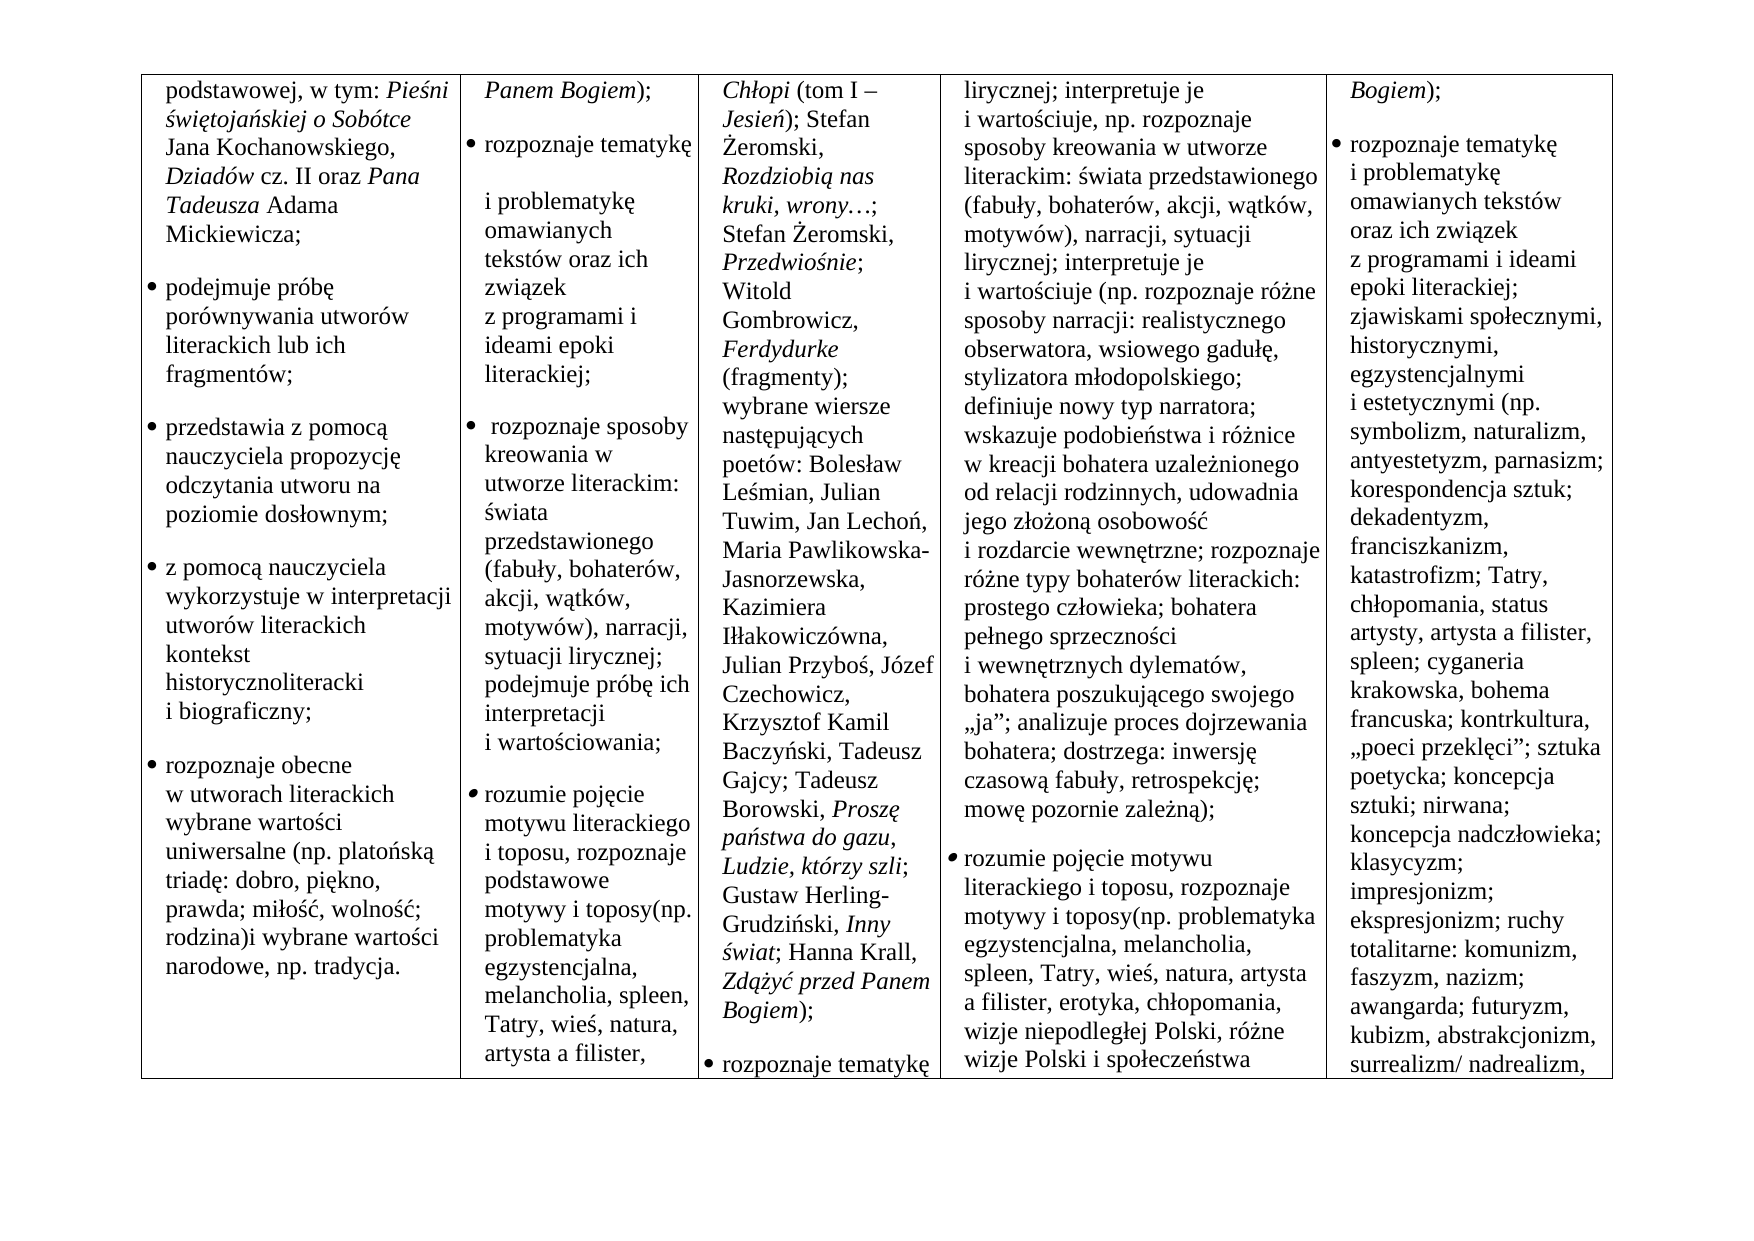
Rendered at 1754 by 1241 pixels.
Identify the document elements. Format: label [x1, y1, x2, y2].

table_cell [461, 75, 698, 1077]
table_cell [941, 75, 1326, 1077]
table_cell [699, 75, 940, 1077]
table_cell [1327, 75, 1612, 1077]
table_cell [142, 75, 460, 1077]
